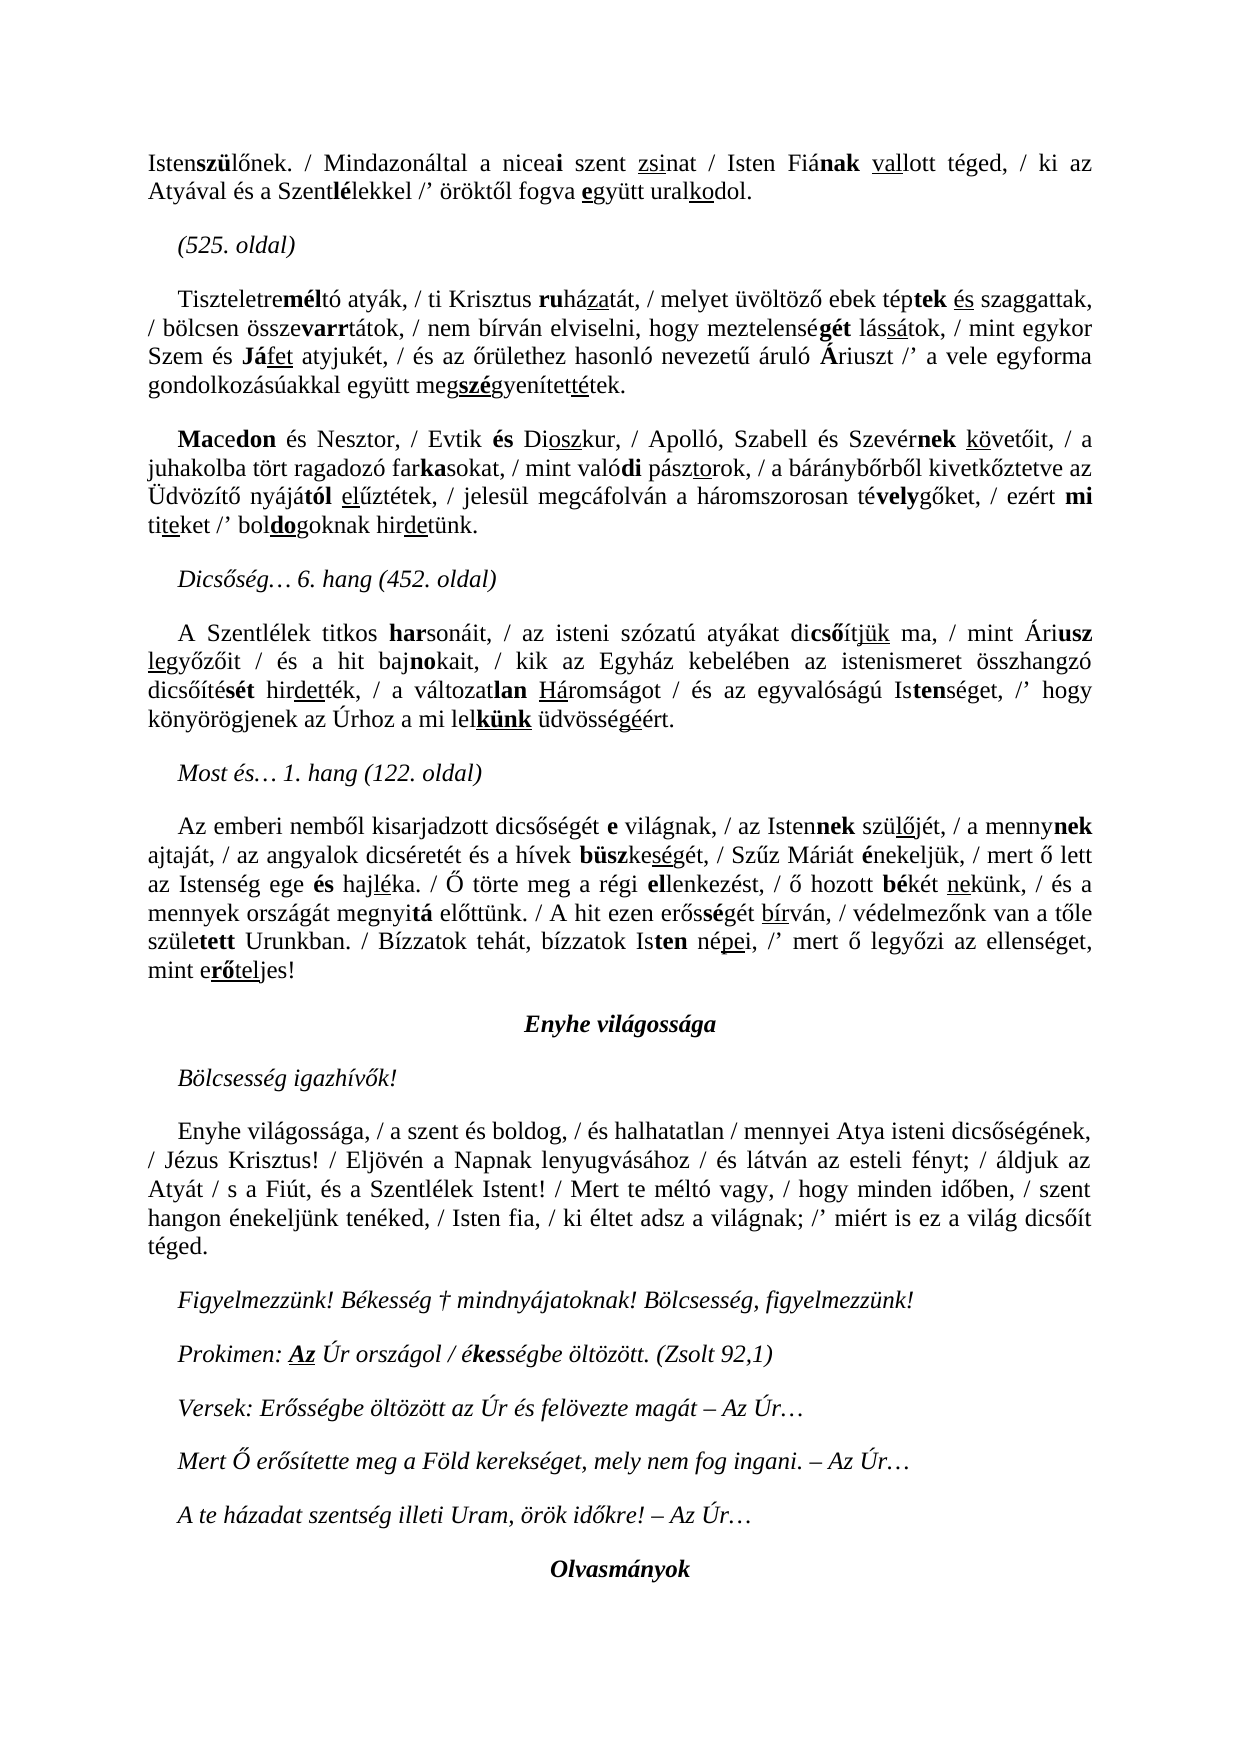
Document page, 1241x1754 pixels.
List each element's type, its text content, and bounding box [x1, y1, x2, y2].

text Prokimen: Az Úr országol / ékességbe öltözött. (Zsolt 92,1) [148, 1339, 1093, 1368]
text Versek: Erősségbe öltözött az Úr és felövezte magát – Az Úr… [148, 1393, 1093, 1421]
text Most és… 1. hang (122. oldal) [148, 758, 1093, 786]
text Macedon és Nesztor, / Evtik és Dioszkur, / Apolló, Szabell és Szevérnek követőit, / a juhakolba tört ragadozó farkasokat, / mint valódi pásztorok, / a báránybőrből kivetkőztetve az Üdvözítő nyájától elűztétek, / jelesül megcáfolván a háromszorosan tévelygőket, / ezért mi titeket /’ boldogoknak hirdetünk. [148, 424, 1093, 539]
text Tiszteletreméltó atyák, / ti Krisztus ruházatát, / melyet üvöltöző ebek téptek és szaggattak, / bölcsen összevarrtátok, / nem bírván elviselni, hogy meztelenségét lássátok, / mint egykor Szem és Jáfet atyjukét, / és az őrülethez hasonló nevezetű áruló Áriuszt /’ a vele egyforma gondolkozásúakkal együtt megszégyenítettétek. [148, 284, 1093, 399]
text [148, 148, 1093, 205]
text Enyhe világossága, / a szent és boldog, / és halhatatlan / mennyei Atya isteni dicsőségének, / Jézus Krisztus! / Eljövén a Napnak lenyugvásához / és látván az esteli fényt; / áldjuk az Atyát / s a Fiút, és a Szentlélek Istent! / Mert te méltó vagy, / hogy minden időben, / szent hangon énekeljünk tenéked, / Isten fia, / ki éltet adsz a világnak; /’ miért is ez a világ dicsőít téged. [148, 1116, 1093, 1260]
text A Szentlélek titkos harsonáit, / az isteni szózatú atyákat dicsőítjük ma, / mint Áriusz legyőzőit / és a hit bajnokait, / kik az Egyház kebelében az istenismeret összhangzó dicsőítését hirdették, / a változatlan Háromságot / és az egyvalóságú Istenséget, /’ hogy könyörögjenek az Úrhoz a mi lelkünk üdvösségéért. [148, 618, 1093, 733]
text A te házadat szentség illeti Uram, örök időkre! – Az Úr… [148, 1500, 1093, 1529]
subtitle Olvasmányok [148, 1554, 1093, 1583]
text Figyelmezzünk! Békesség † mindnyájatoknak! Bölcsesség, figyelmezzünk! [148, 1285, 1093, 1314]
text (525. oldal) [148, 230, 1093, 259]
text Bölcsesség igazhívők! [148, 1063, 1093, 1091]
text Mert Ő erősítette meg a Föld kerekséget, mely nem fog ingani. – Az Úr… [148, 1446, 1093, 1475]
subtitle Enyhe világossága [148, 1009, 1093, 1038]
text Az emberi nemből kisarjadzott dicsőségét e világnak, / az Istennek szülőjét, / a mennynek ajtaját, / az angyalok dicséretét és a hívek büszkeségét, / Szűz Máriát énekeljük, / mert ő lett az Istenség ege és hajléka. / Ő törte meg a régi ellenkezést, / ő hozott békét nekünk, / és a mennyek országát megnyitá előttünk. / A hit ezen erősségét bírván, / védelmezőnk van a tőle született Urunkban. / Bízzatok tehát, bízzatok Isten népei, /’ mert ő legyőzi az ellenséget, mint erőteljes! [148, 811, 1093, 984]
text Dicsőség… 6. hang (452. oldal) [148, 564, 1093, 593]
